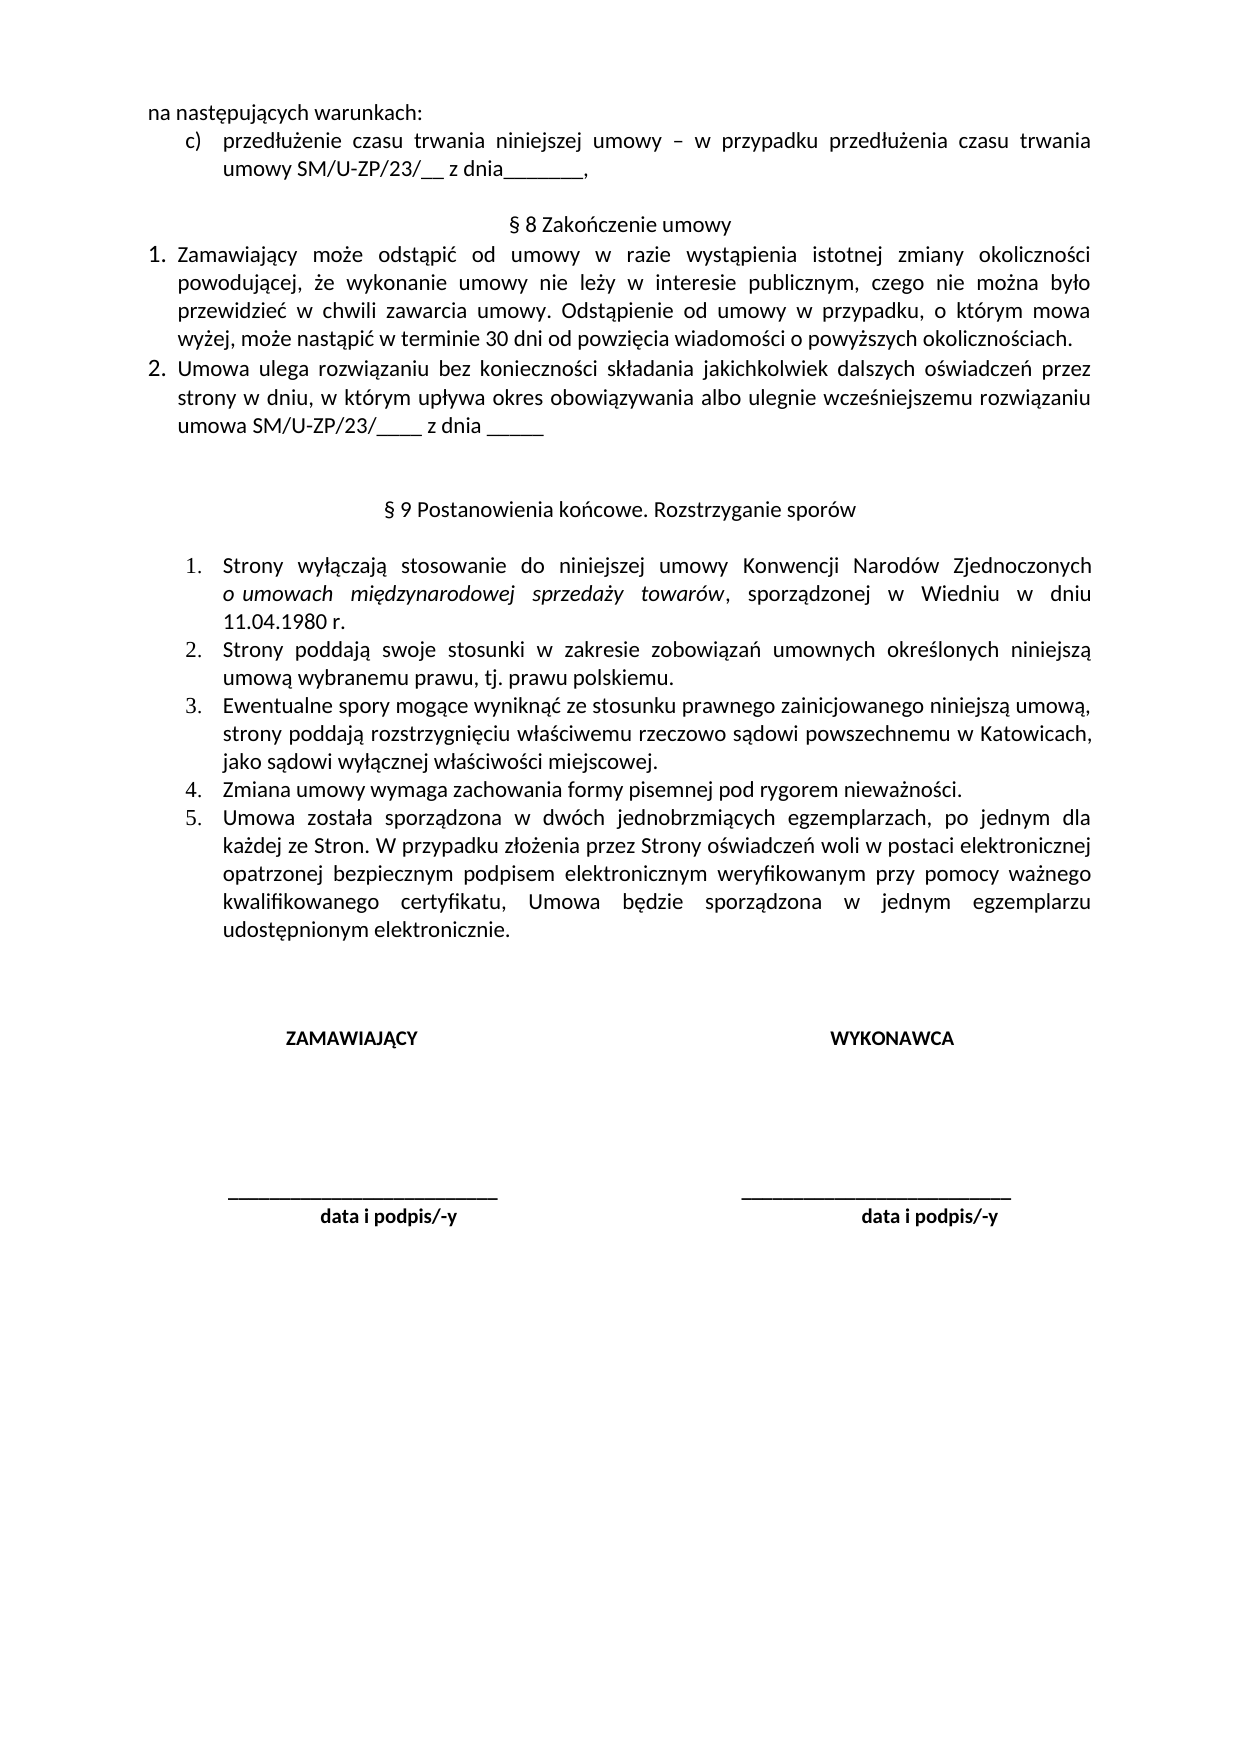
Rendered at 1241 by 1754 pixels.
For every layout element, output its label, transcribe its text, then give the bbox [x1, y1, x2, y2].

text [148, 98, 1092, 126]
list Ewentualne spory mogące wyniknąć ze stosunku prawnego zainicjowanego niniejszą umową, strony poddają rozstrzygnięciu właściwemu rzeczowo sądowi powszechnemu w Katowicach, jako sądowi wyłącznej właściwości miejscowej. [185, 691, 1092, 775]
list Umowa została sporządzona w dwóch jednobrzmiących egzemplarzach, po jednym dla każdej ze Stron. W przypadku złożenia przez Strony oświadczeń woli w postaci elektronicznej opatrzonej bezpiecznym podpisem elektronicznym weryfikowanym przy pomocy ważnego kwalifikowanego certyfikatu, Umowa będzie sporządzona w jednym egzemplarzu udostępnionym elektronicznie. [185, 803, 1092, 943]
text § 9 Postanowienia końcowe. Rozstrzyganie sporów [148, 495, 1092, 523]
text data i podpis/-y data i podpis/-y [148, 1203, 1092, 1228]
list Strony poddają swoje stosunki w zakresie zobowiązań umownych określonych niniejszą umową wybranemu prawu, tj. prawu polskiemu. [185, 635, 1092, 691]
list Strony wyłączają stosowanie do niniejszej umowy Konwencji Narodów Zjednoczonych o umowach międzynarodowej sprzedaży towarów, sporządzonej w Wiedniu w dniu 11.04.1980 r. [185, 551, 1092, 635]
list przedłużenie czasu trwania niniejszej umowy – w przypadku przedłużenia czasu trwania umowy SM/U-ZP/23/__ z dnia_______, [185, 126, 1092, 182]
list Umowa ulega rozwiązaniu bez konieczności składania jakichkolwiek dalszych oświadczeń przez strony w dniu, w którym upływa okres obowiązywania albo ulegnie wcześniejszemu rozwiązaniu umowa SM/U-ZP/23/____ z dnia _____ [148, 353, 1092, 439]
text __________________________ __________________________ [148, 1177, 1092, 1203]
text § 8 Zakończenie umowy [148, 210, 1092, 238]
list Zmiana umowy wymaga zachowania formy pisemnej pod rygorem nieważności. [185, 775, 1092, 803]
list Zamawiający może odstąpić od umowy w razie wystąpienia istotnej zmiany okoliczności powodującej, że wykonanie umowy nie leży w interesie publicznym, czego nie można było przewidzieć w chwili zawarcia umowy. Odstąpienie od umowy w przypadku, o którym mowa wyżej, może nastąpić w terminie 30 dni od powzięcia wiadomości o powyższych okolicznościach. [148, 238, 1092, 353]
text ZAMAWIAJĄCY WYKONAWCA [148, 1025, 1092, 1050]
